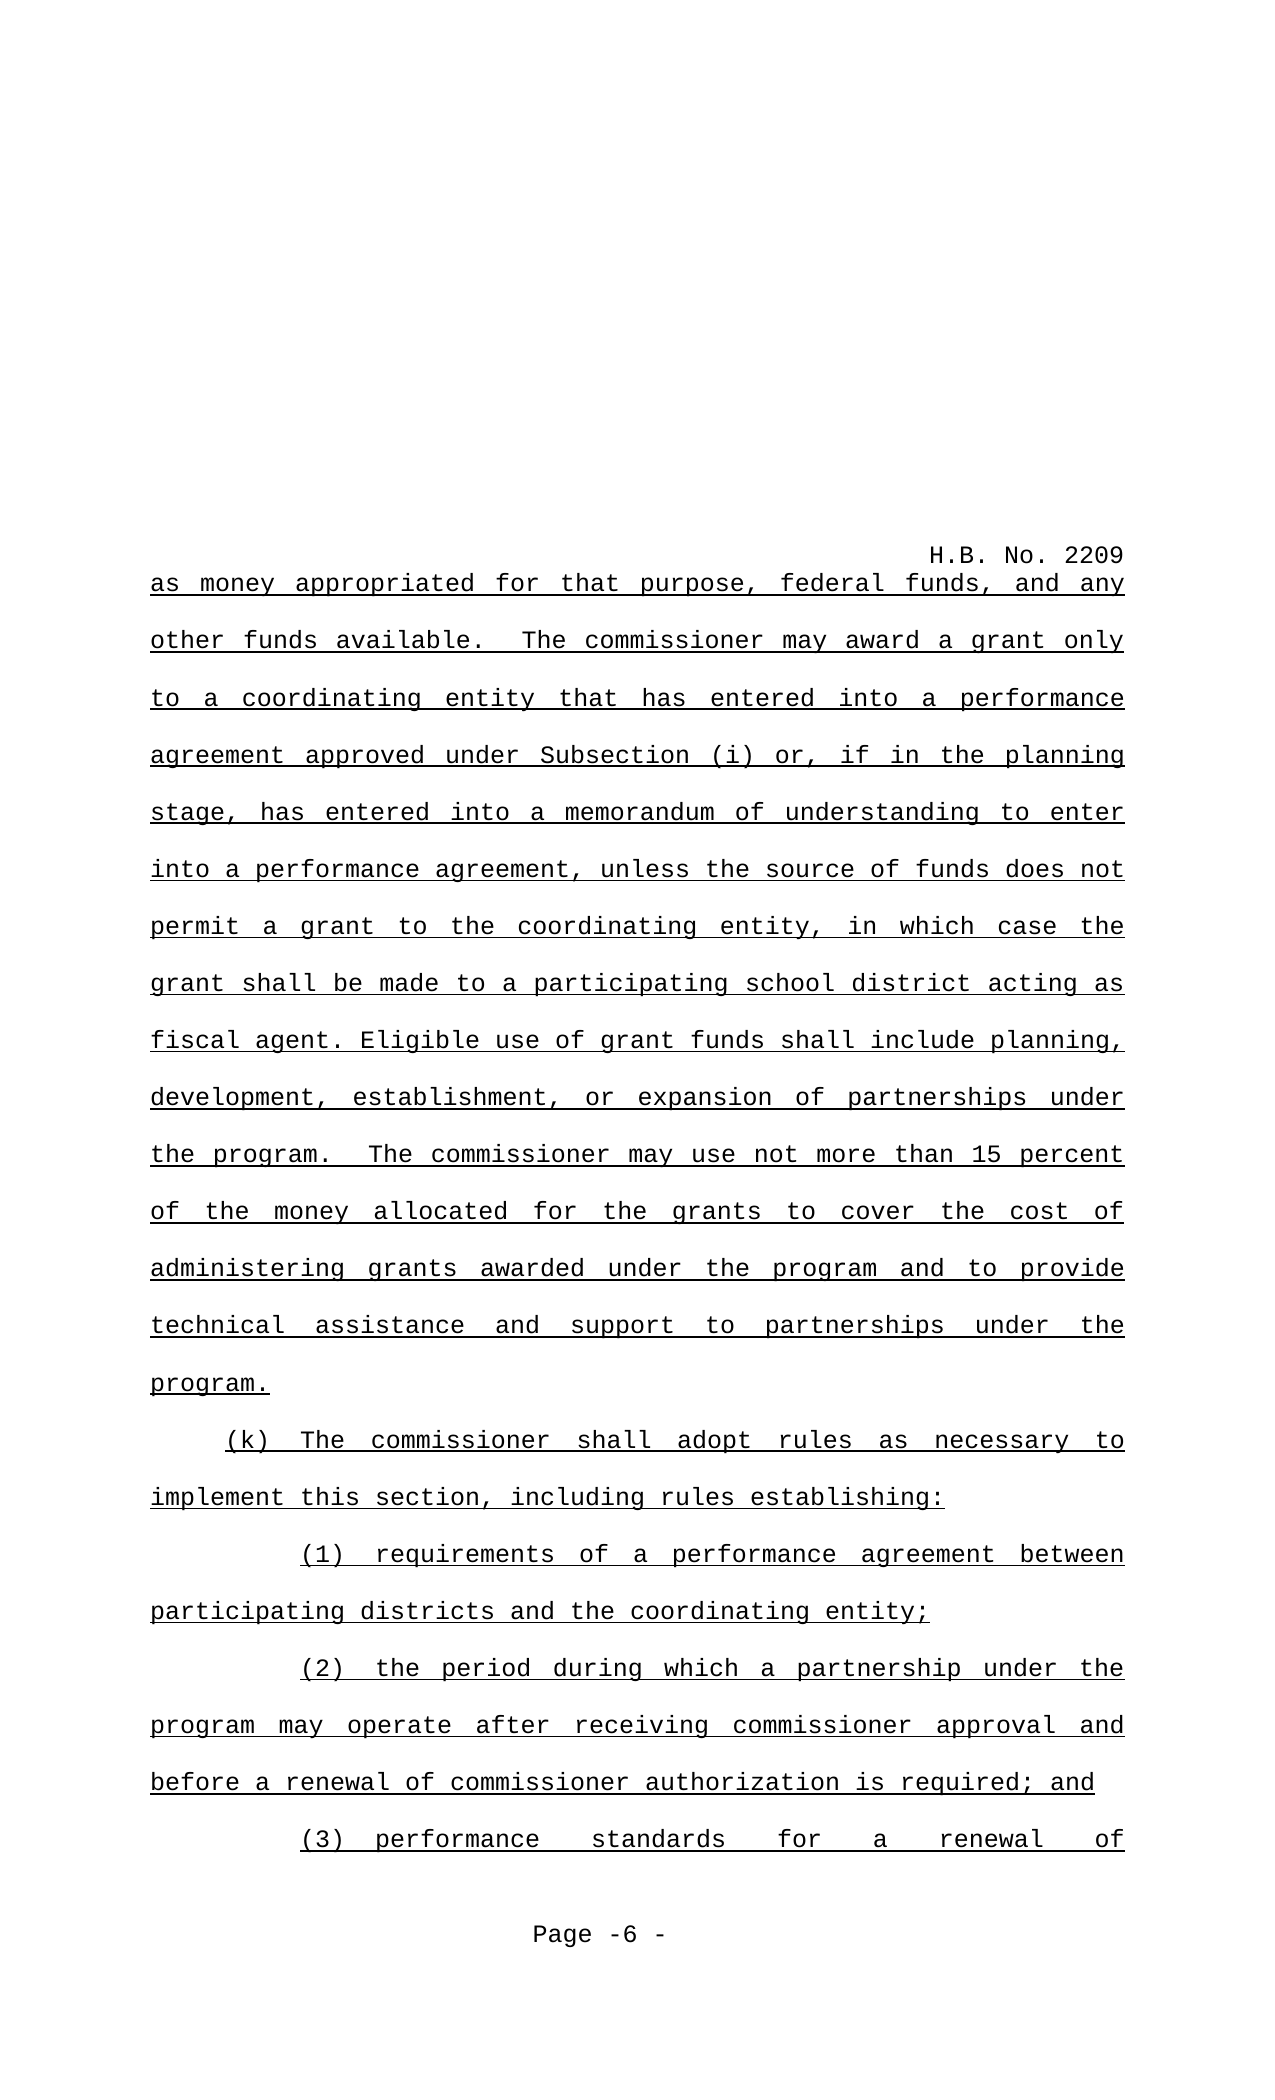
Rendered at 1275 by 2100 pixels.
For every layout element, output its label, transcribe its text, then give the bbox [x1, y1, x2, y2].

text (2) the period during which a partnership under the program may operate after receiving commissioner approval and before a renewal of commissioner authorization is required; and [150, 1655, 1125, 1736]
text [150, 1827, 1125, 1855]
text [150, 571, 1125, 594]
text (2) the period during which a partnership under the program may operate after receiving commissioner approval and before a renewal of commissioner authorization is required; and [150, 1737, 1125, 1798]
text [150, 596, 1125, 708]
text (k) The commissioner shall adopt rules as necessary to implement this section, including rules establishing: [150, 1427, 1125, 1513]
text (1) requirements of a performance agreement between participating districts and the coordinating entity; [150, 1541, 1125, 1627]
